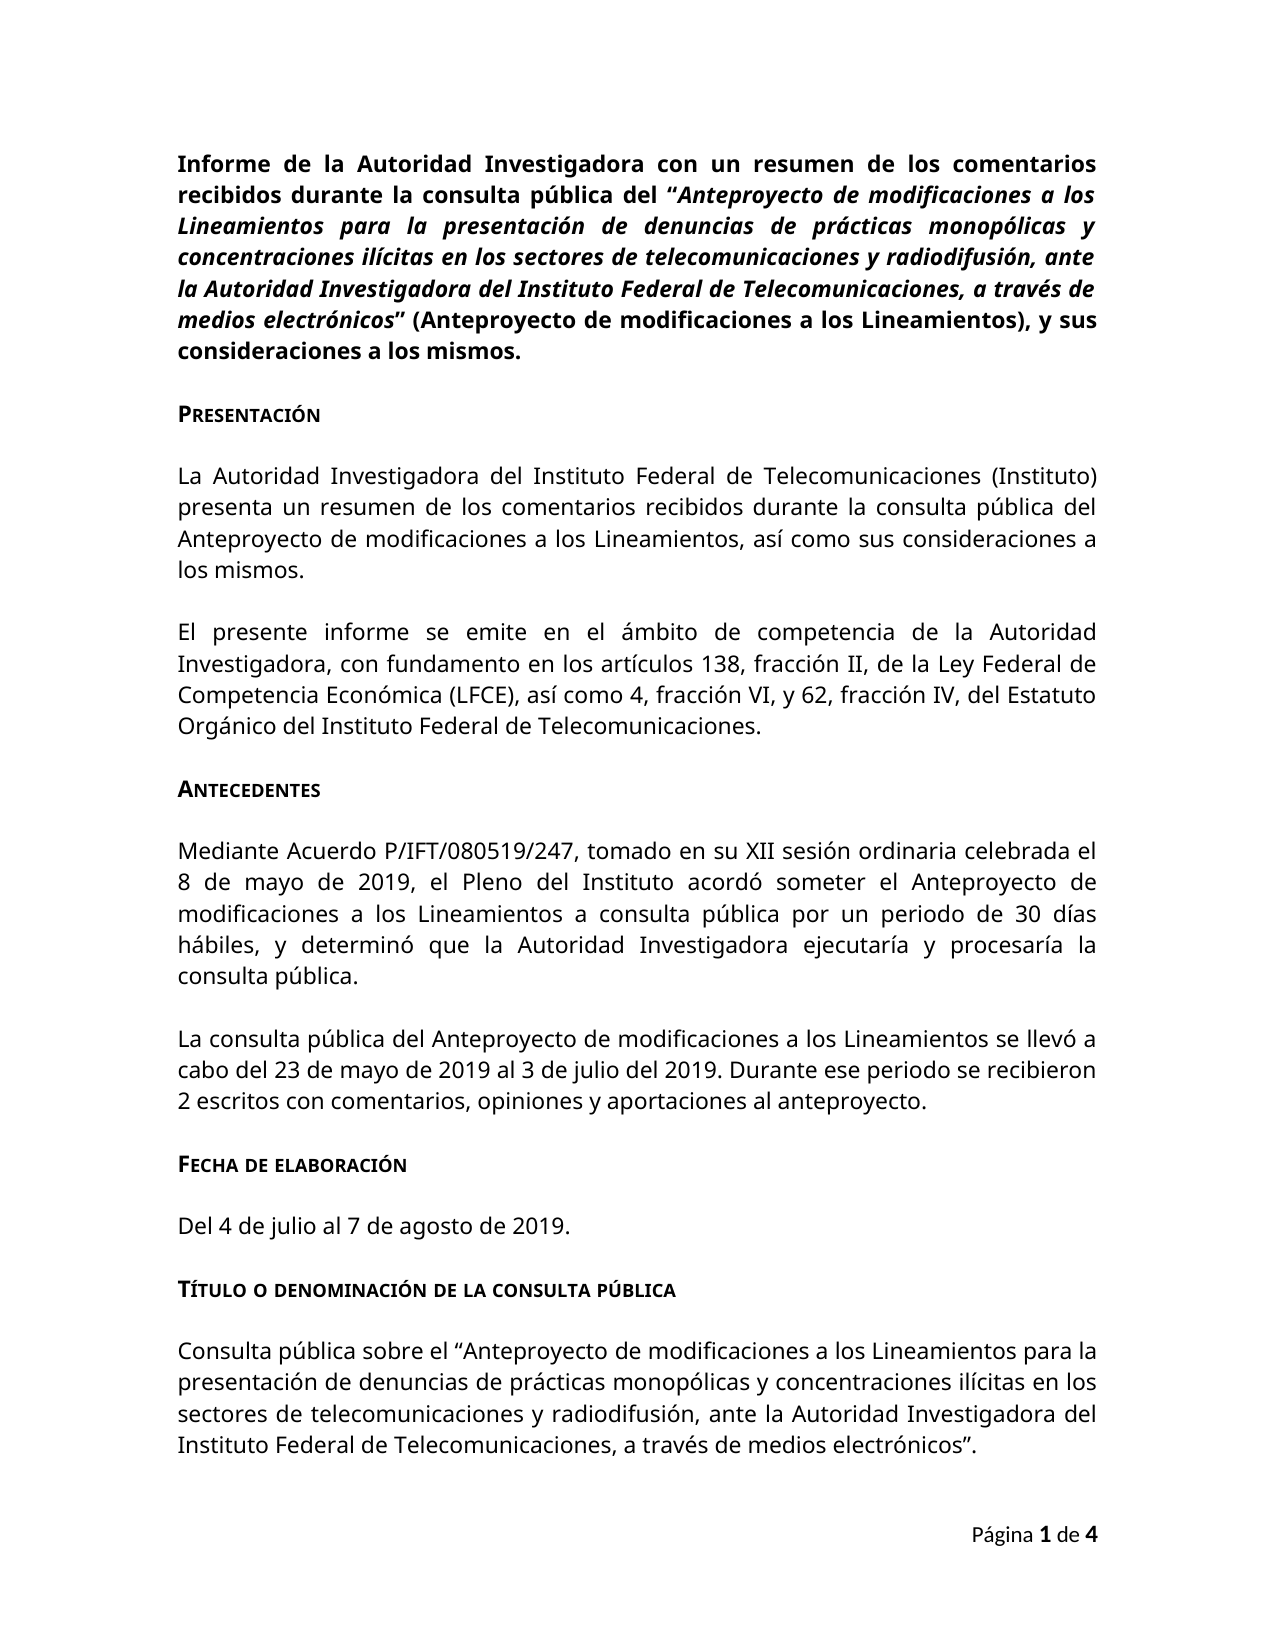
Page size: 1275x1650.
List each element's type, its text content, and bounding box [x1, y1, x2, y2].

text La Autoridad Investigadora del Instituto Federal de Telecomunicaciones (Instituto) presenta un resumen de los comentarios recibidos durante la consulta pública del Anteproyecto de modificaciones a los Lineamientos, así como sus consideraciones a los mismos. [177, 460, 1098, 585]
subtitle Presentación [177, 398, 1098, 429]
subtitle Antecedentes [177, 773, 1098, 804]
text Informe de la Autoridad Investigadora con un resumen de los comentarios recibidos durante la consulta pública del “Anteproyecto de modificaciones a los Lineamientos para la presentación de denuncias de prácticas monopólicas y concentraciones ilícitas en los sectores de telecomunicaciones y radiodifusión, ante la Autoridad Investigadora del Instituto Federal de Telecomunicaciones, a través de medios electrónicos” (Anteproyecto de modificaciones a los Lineamientos), y sus consideraciones a los mismos. [177, 148, 1098, 366]
text El presente informe se emite en el ámbito de competencia de la Autoridad Investigadora, con fundamento en los artículos 138, fracción II, de la Ley Federal de Competencia Económica (LFCE), así como 4, fracción VI, y 62, fracción IV, del Estatuto Orgánico del Instituto Federal de Telecomunicaciones. [177, 616, 1098, 741]
text Consulta pública sobre el “Anteproyecto de modificaciones a los Lineamientos para la presentación de denuncias de prácticas monopólicas y concentraciones ilícitas en los sectores de telecomunicaciones y radiodifusión, ante la Autoridad Investigadora del Instituto Federal de Telecomunicaciones, a través de medios electrónicos”. [177, 1335, 1098, 1460]
text Título o denominación de la consulta pública [177, 1273, 1098, 1304]
text Fecha de elaboración [177, 1148, 1098, 1179]
text Del 4 de julio al 7 de agosto de 2019. [177, 1210, 1098, 1241]
text La consulta pública del Anteproyecto de modificaciones a los Lineamientos se llevó a cabo del 23 de mayo de 2019 al 3 de julio del 2019. Durante ese periodo se recibieron 2 escritos con comentarios, opiniones y aportaciones al anteproyecto. [177, 1023, 1098, 1116]
text Mediante Acuerdo P/IFT/080519/247, tomado en su XII sesión ordinaria celebrada el 8 de mayo de 2019, el Pleno del Instituto acordó someter el Anteproyecto de modificaciones a los Lineamientos a consulta pública por un periodo de 30 días hábiles, y determinó que la Autoridad Investigadora ejecutaría y procesaría la consulta pública. [177, 835, 1098, 991]
